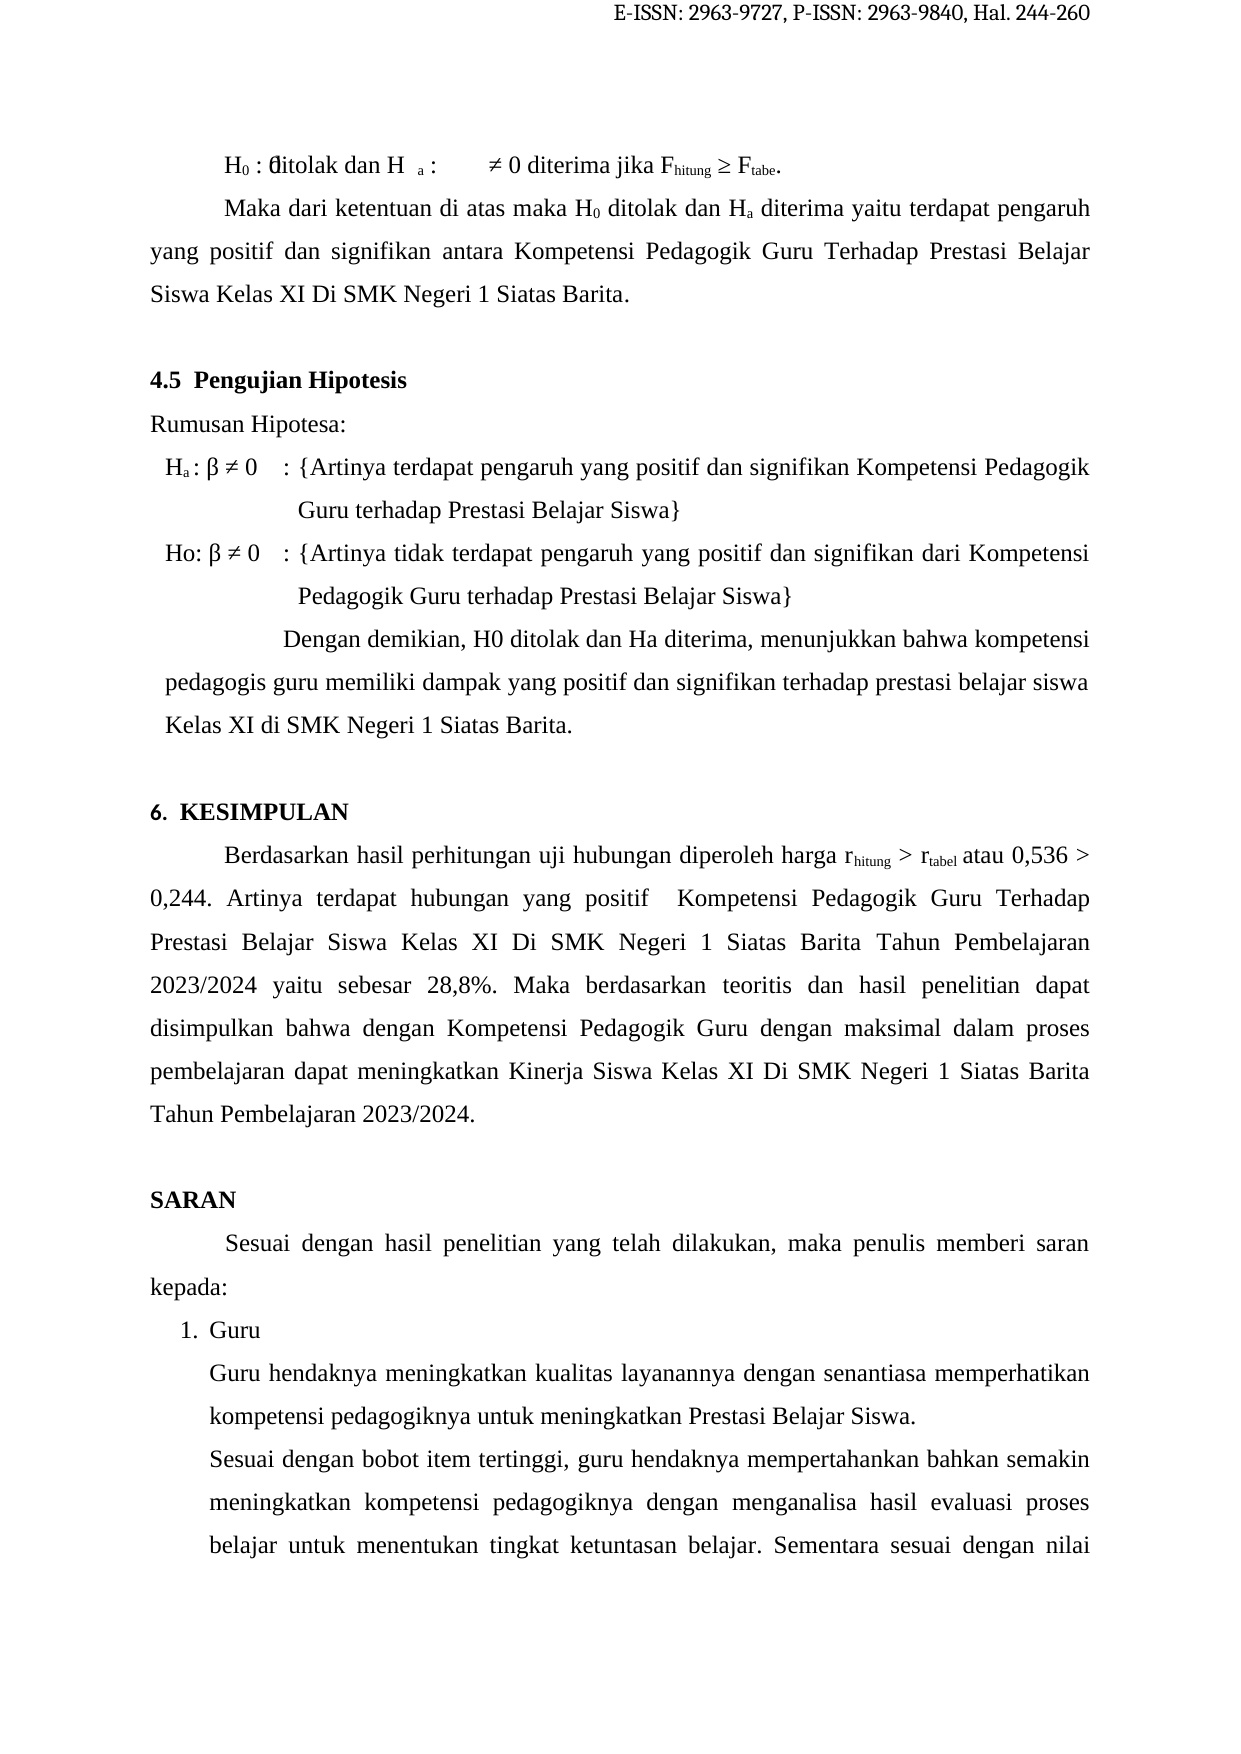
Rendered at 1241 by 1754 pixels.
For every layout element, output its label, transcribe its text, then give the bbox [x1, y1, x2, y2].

list Ha : β ≠ 0 : {Artinya terdapat pengaruh yang positif dan signifikan Kompetensi Pedagogik Guru terhadap Prestasi Belajar Siswa} [165, 452, 1090, 524]
text SARAN [150, 1185, 1090, 1214]
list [209, 1444, 1090, 1559]
list Guru hendaknya meningkatkan kualitas layanannya dengan senantiasa memperhatikan kompetensi pedagogiknya untuk meningkatkan Prestasi Belajar Siswa. [209, 1358, 1090, 1430]
list Dengan demikian, H0 ditolak dan Ha diterima, menunjukkan bahwa kompetensi pedagogis guru memiliki dampak yang positif dan signifikan terhadap prestasi belajar siswa Kelas XI di SMK Negeri 1 Siatas Barita. [165, 624, 1090, 739]
list Pengujian Hipotesis [150, 366, 1090, 394]
list Ho: β ≠ 0 : {Artinya tidak terdapat pengaruh yang positif dan signifikan dari Kompetensi Pedagogik Guru terhadap Prestasi Belajar Siswa} [165, 538, 1090, 610]
list KESIMPULAN [150, 797, 1061, 826]
text Berdasarkan hasil perhitungan uji hubungan diperoleh harga rhitung > rtabel atau 0,536 > 0,244. Artinya terdapat hubungan yang positif Kompetensi Pedagogik Guru Terhadap Prestasi Belajar Siswa Kelas XI Di SMK Negeri 1 Siatas Barita Tahun Pembelajaran 2023/2024 yaitu sebesar 28,8%. Maka berdasarkan teoritis dan hasil penelitian dapat disimpulkan bahwa dengan Kompetensi Pedagogik Guru dengan maksimal dalam proses pembelajaran dapat meningkatkan Kinerja Siswa Kelas XI Di SMK Negeri 1 Siatas Barita Tahun Pembelajaran 2023/2024. [150, 840, 1090, 1128]
text H0 : ditolak dan Ha :  ≠ 0 diterima jika Fhitung ≥ Ftabe. [150, 150, 1090, 179]
text Maka dari ketentuan di atas maka H0 ditolak dan Ha diterima yaitu terdapat pengaruh yang positif dan signifikan antara Kompetensi Pedagogik Guru Terhadap Prestasi Belajar Siswa Kelas XI Di SMK Negeri 1 Siatas Barita. [150, 193, 1090, 308]
text Sesuai dengan hasil penelitian yang telah dilakukan, maka penulis memberi saran kepada: [150, 1228, 1090, 1300]
list Guru [179, 1315, 1090, 1343]
text Rumusan Hipotesa: [150, 409, 1090, 437]
